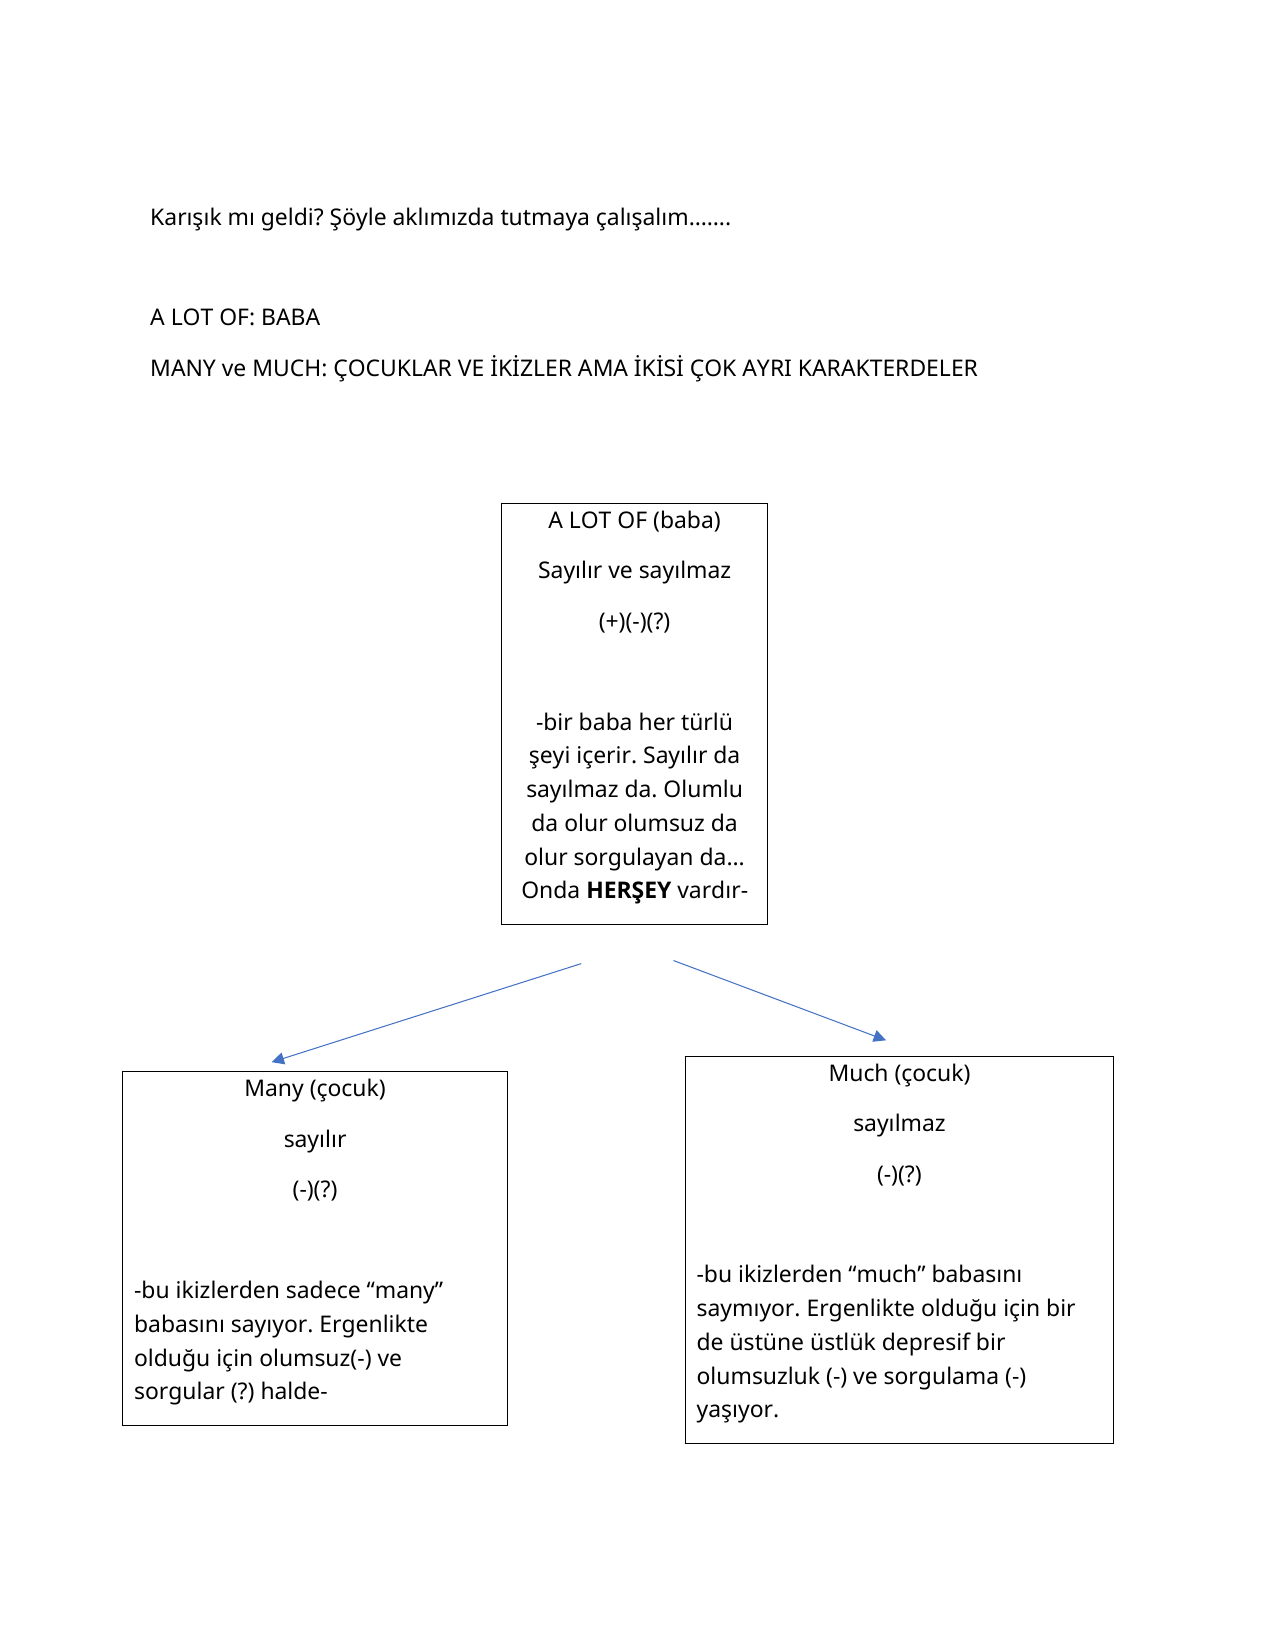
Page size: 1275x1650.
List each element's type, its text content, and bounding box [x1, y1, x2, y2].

table_header A LOT OF (baba) Sayılır ve sayılmaz (+)(-)(?) -bir baba her türlü şeyi içerir. Sayılır da sayılmaz da. Olumlu da olur olumsuz da olur sorgulayan da…Onda HERŞEY vardır- [502, 504, 767, 924]
table_header Much (çocuk) sayılmaz (-)(?) -bu ikizlerden “much” babasını saymıyor. Ergenlikte olduğu için bir de üstüne üstlük depresif bir olumsuzluk (-) ve sorgulama (-) yaşıyor. [686, 1057, 1113, 1443]
text A LOT OF: BABA [150, 301, 1125, 332]
text Karışık mı geldi? Şöyle aklımızda tutmaya çalışalım……. [150, 200, 1125, 232]
table_header Many (çocuk) sayılır (-)(?) -bu ikizlerden sadece “many” babasını sayıyor. Ergenlikte olduğu için olumsuz(-) ve sorgular (?) halde- [123, 1072, 507, 1425]
text MANY ve MUCH: ÇOCUKLAR VE İKİZLER AMA İKİSİ ÇOK AYRI KARAKTERDELER [150, 352, 1125, 383]
